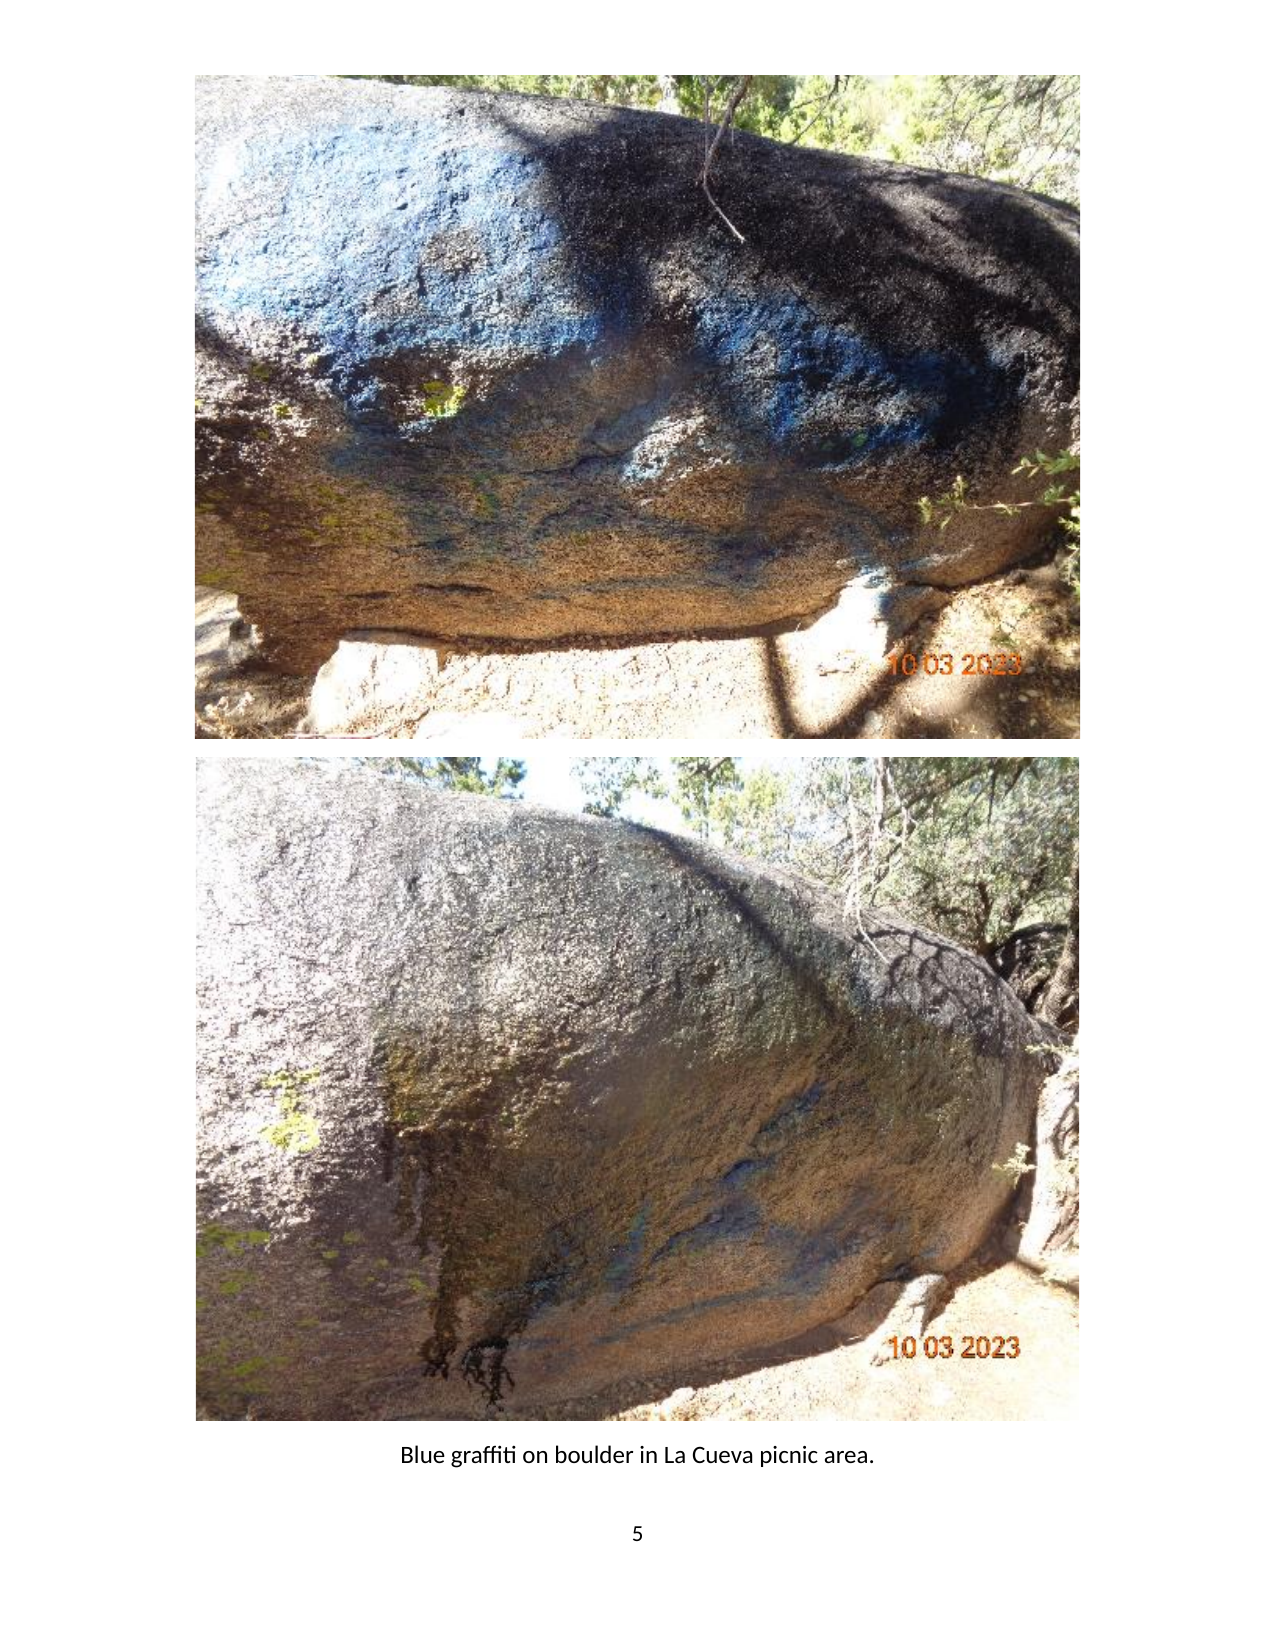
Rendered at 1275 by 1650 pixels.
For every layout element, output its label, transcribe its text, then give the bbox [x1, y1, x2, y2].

text Blue graffiti on boulder in La Cueva picnic area. [75, 1439, 1200, 1470]
picture [195, 757, 1080, 1421]
picture [194, 75, 1081, 739]
